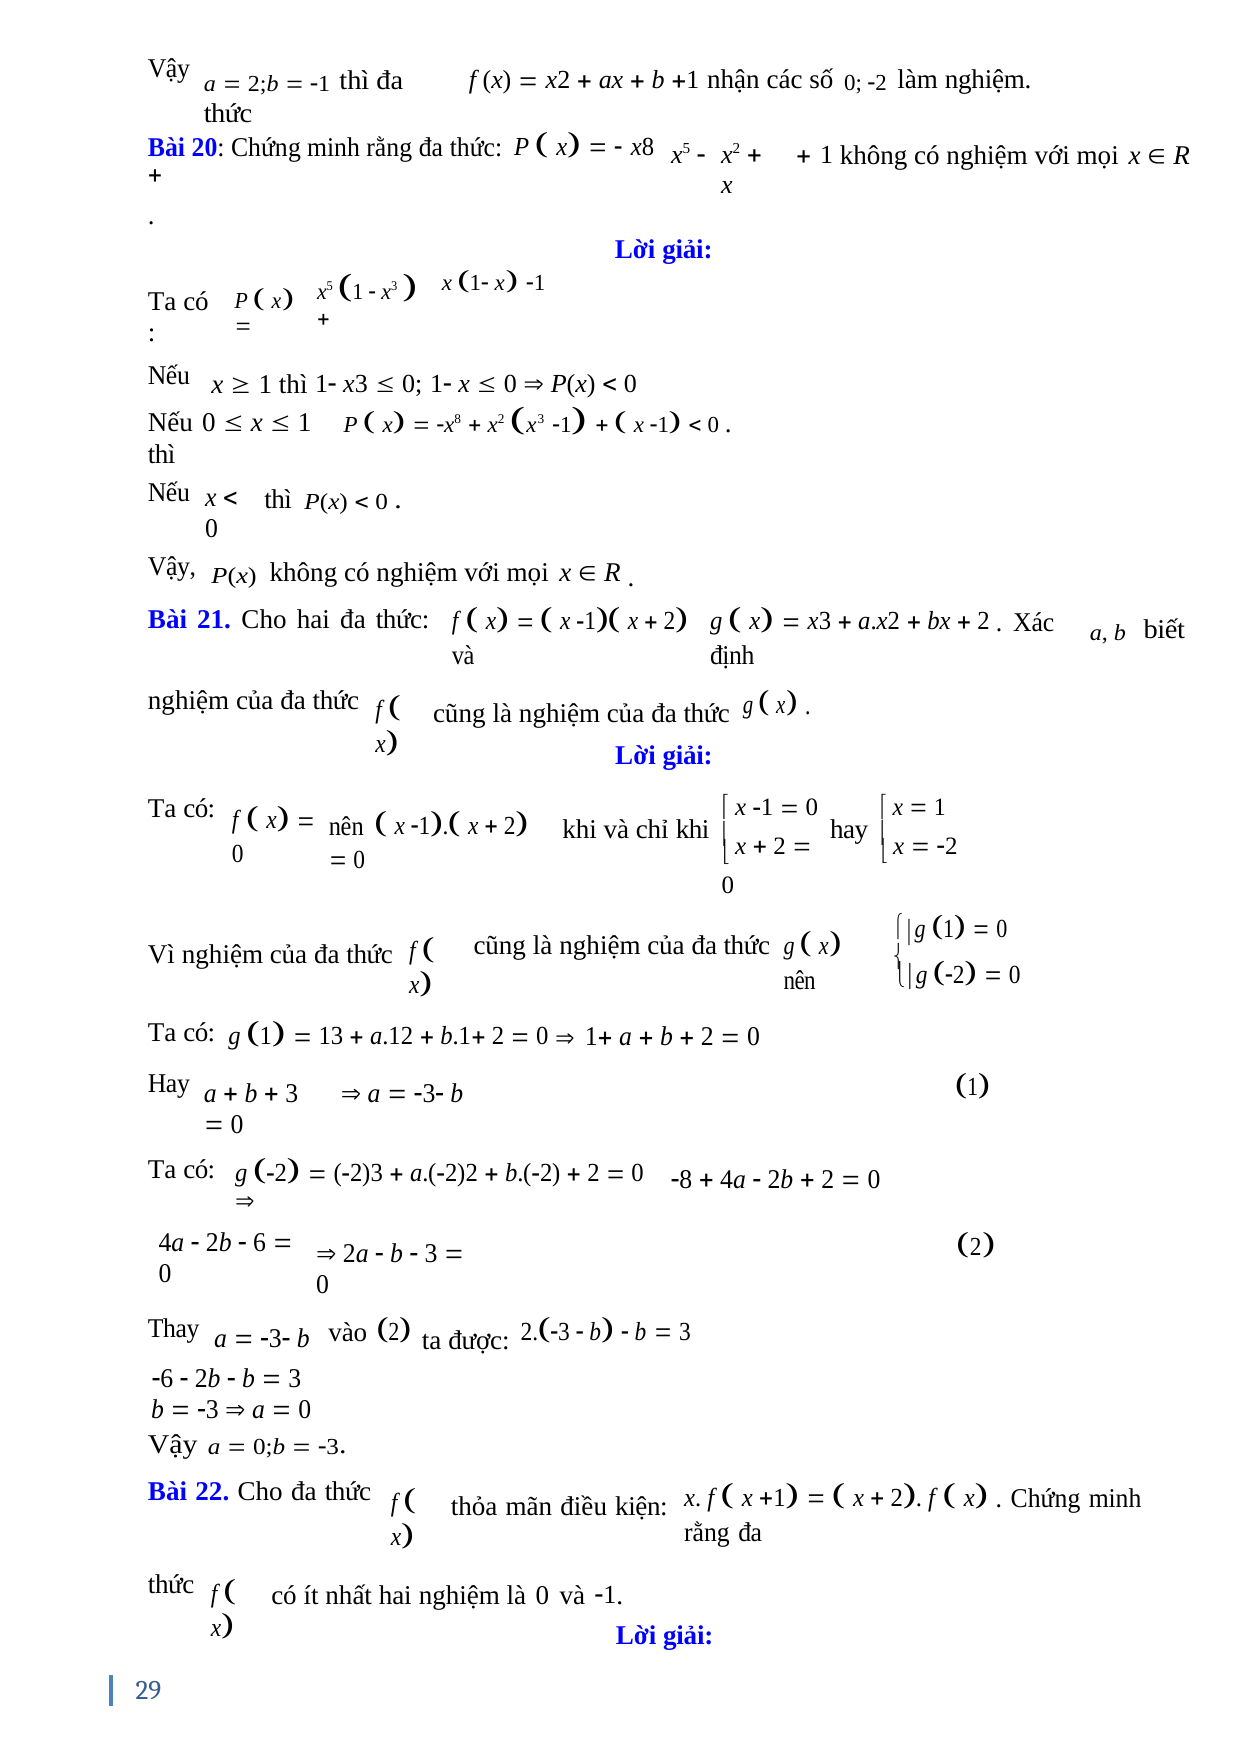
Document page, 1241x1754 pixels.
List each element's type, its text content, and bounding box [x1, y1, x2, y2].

text f  x [409, 930, 456, 1004]
text thì [264, 483, 293, 514]
text f  x [211, 1572, 258, 1646]
text  x  2 [879, 823, 1194, 862]
text a  b  3  0 [203, 1077, 321, 1140]
text x. f  x 1   x  2. f  x . Chứng minh rằng đa [684, 1482, 1194, 1548]
text Ta có: [148, 1016, 216, 1047]
text có ít nhất hai nghiệm là 0 và 1. [268, 1579, 626, 1610]
text x5  [671, 139, 710, 169]
text . [148, 199, 660, 230]
text g  x  x3  a.x2  bx  2 . Xác định [710, 605, 1075, 672]
text Nếu [148, 476, 193, 507]
text 8  4a  2b  2  0 [671, 1163, 1194, 1194]
subtitle Lời giải: [268, 1622, 1060, 1651]
text Nếu 0  x  1 thì [148, 406, 325, 469]
text Bài 22. Cho đa thức [148, 1475, 373, 1506]
text Vậy [148, 52, 193, 83]
text g 2  (2)3  a.(2)2  b.(2)  2  0  [235, 1157, 658, 1216]
text 1 [955, 1071, 1194, 1105]
subtitle Lời giải: [614, 233, 1194, 264]
text f  x [391, 1482, 438, 1556]
text x  1 thì 1 x3  0; 1 x  0  P(x)  0 [211, 368, 1194, 399]
text a  2;b  1 thì đa thức [204, 64, 453, 129]
text Ta có: [148, 792, 216, 823]
text P(x)  0 . [304, 483, 1194, 515]
text g  x nên [783, 930, 882, 996]
text 4a  2b  6  0 [158, 1226, 303, 1289]
text P  x  [234, 282, 305, 340]
text cũng là nghiệm của đa thức [433, 697, 731, 728]
text  x  2  0 [721, 824, 819, 901]
text ta được: [422, 1324, 510, 1356]
text  a  3 b [341, 1077, 472, 1109]
text g  x . [743, 689, 1194, 723]
text g 1  0 [892, 909, 1194, 947]
text Hay [148, 1067, 193, 1098]
text Ta có: [148, 1153, 216, 1184]
text f  x  0 [232, 804, 317, 871]
subtitle Lời giải: [615, 739, 731, 771]
text nên  x 1. x  2  0 [328, 804, 551, 876]
text hay [830, 813, 869, 844]
text b  3  a  0 [151, 1394, 1194, 1425]
text thỏa mãn điều kiện: [451, 1490, 670, 1522]
text Vì nghiệm của đa thức [148, 938, 394, 969]
text khi và chỉ khi [562, 813, 710, 844]
text g 2  0 [892, 947, 1194, 995]
text a  3 b [214, 1322, 310, 1353]
text g 1  13  a.12  b.1 2  0  1 a  b  2  0 [228, 1020, 1194, 1054]
text  x  1 [879, 794, 1194, 823]
text x2  x [721, 139, 783, 199]
text 6  2b  b  3 [152, 1362, 1194, 1393]
text Thay [148, 1312, 203, 1343]
text Bài 21. Cho hai đa thức: [148, 603, 433, 634]
text nghiệm của đa thức [148, 684, 360, 716]
text thức [148, 1568, 195, 1599]
text Vậy a  0;b  3. [148, 1428, 1194, 1460]
text f  x [375, 689, 422, 762]
text Bài 20: Chứng minh rằng đa thức: P  x   x8  [148, 131, 660, 191]
text a, b biết [1089, 613, 1194, 646]
text không có nghiệm với mọi x  R . [269, 556, 1194, 593]
text x  0 [205, 481, 253, 543]
text vào 2 [328, 1316, 411, 1350]
text P  x  x8  x2 x3 1   x 1  0 . [343, 407, 1194, 443]
text 2 [957, 1230, 1194, 1264]
text P(x) [211, 562, 259, 588]
text  x 1  0 [721, 794, 819, 824]
text f (x)  x2  ax  b 1 nhận các số 0; 2 làm nghiệm. [468, 63, 1194, 96]
text cũng là nghiệm của đa thức [473, 929, 772, 960]
text x 1 x 1 [442, 269, 554, 299]
list 1 không có nghiệm với mọi x  R [796, 139, 1194, 171]
text f  x   x 1 x  2 và [452, 605, 694, 672]
text Nếu [148, 359, 193, 390]
text 2.3  b  b  3 [520, 1316, 1194, 1350]
text Ta có : [148, 285, 223, 348]
text x5 1  x3   [317, 264, 431, 331]
text  2a  b  3  0 [316, 1237, 482, 1299]
text Vậy, [148, 550, 199, 582]
